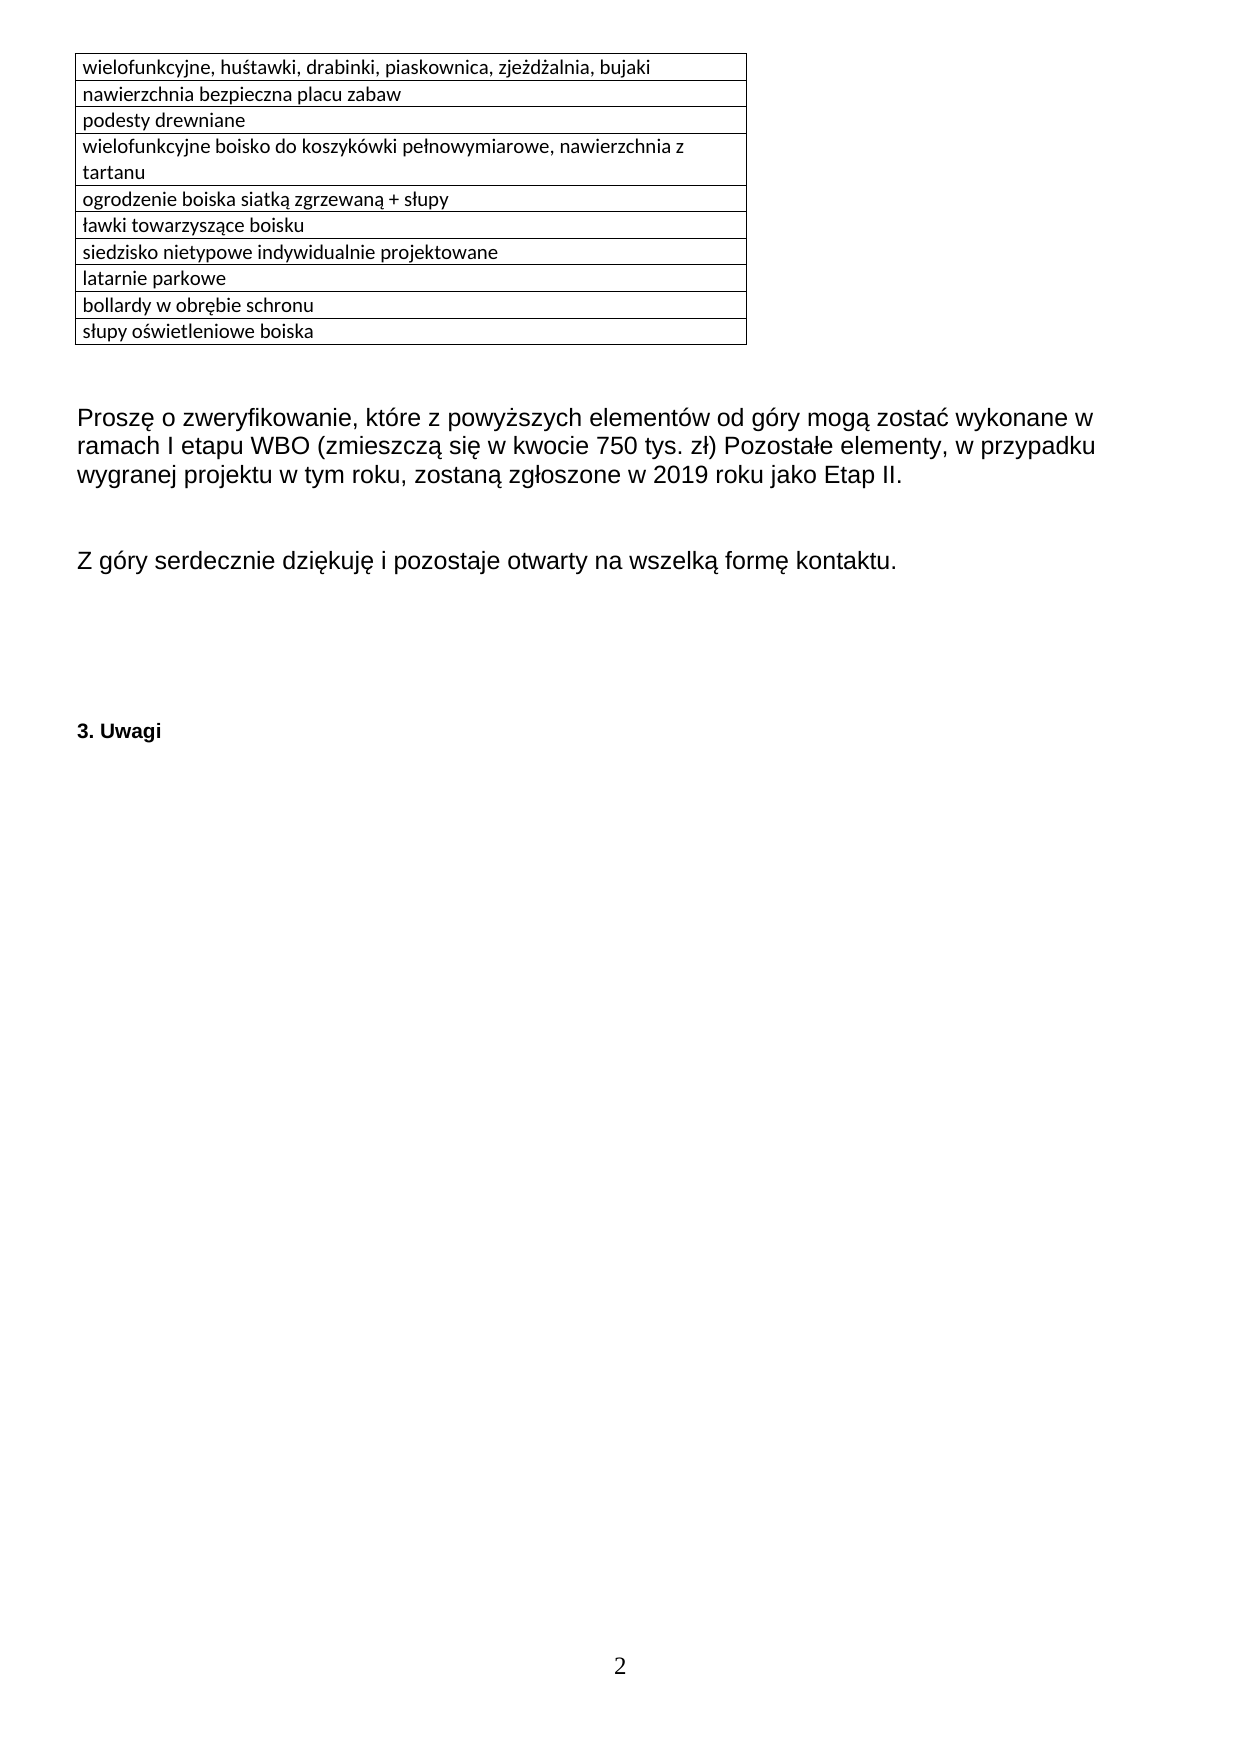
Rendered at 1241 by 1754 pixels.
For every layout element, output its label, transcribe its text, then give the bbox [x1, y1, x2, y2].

table_cell ogrodzenie boiska siatką zgrzewaną + słupy [76, 186, 746, 211]
table_cell latarnie parkowe [76, 265, 746, 291]
table_cell nawierzchnia bezpieczna placu zabaw [76, 81, 746, 106]
table_cell podesty drewniane [76, 107, 746, 133]
table_cell wielofunkcyjne boisko do koszykówki pełnowymiarowe, nawierzchnia z tartanu [76, 134, 746, 184]
table_cell siedzisko nietypowe indywidualnie projektowane [76, 239, 746, 264]
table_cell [76, 54, 746, 79]
text Z góry serdecznie dziękuję i pozostaje otwarty na wszelką formę kontaktu. [77, 546, 1163, 575]
table_cell słupy oświetleniowe boiska [76, 319, 746, 344]
text 3. Uwagi [77, 719, 1163, 743]
table_cell ławki towarzyszące boisku [76, 212, 746, 238]
table_cell bollardy w obrębie schronu [76, 292, 746, 317]
text Proszę o zweryfikowanie, które z powyższych elementów od góry mogą zostać wykonane w ramach I etapu WBO (zmieszczą się w kwocie 750 tys. zł) Pozostałe elementy, w przypadku wygranej projektu w tym roku, zostaną zgłoszone w 2019 roku jako Etap II. [77, 402, 1163, 489]
